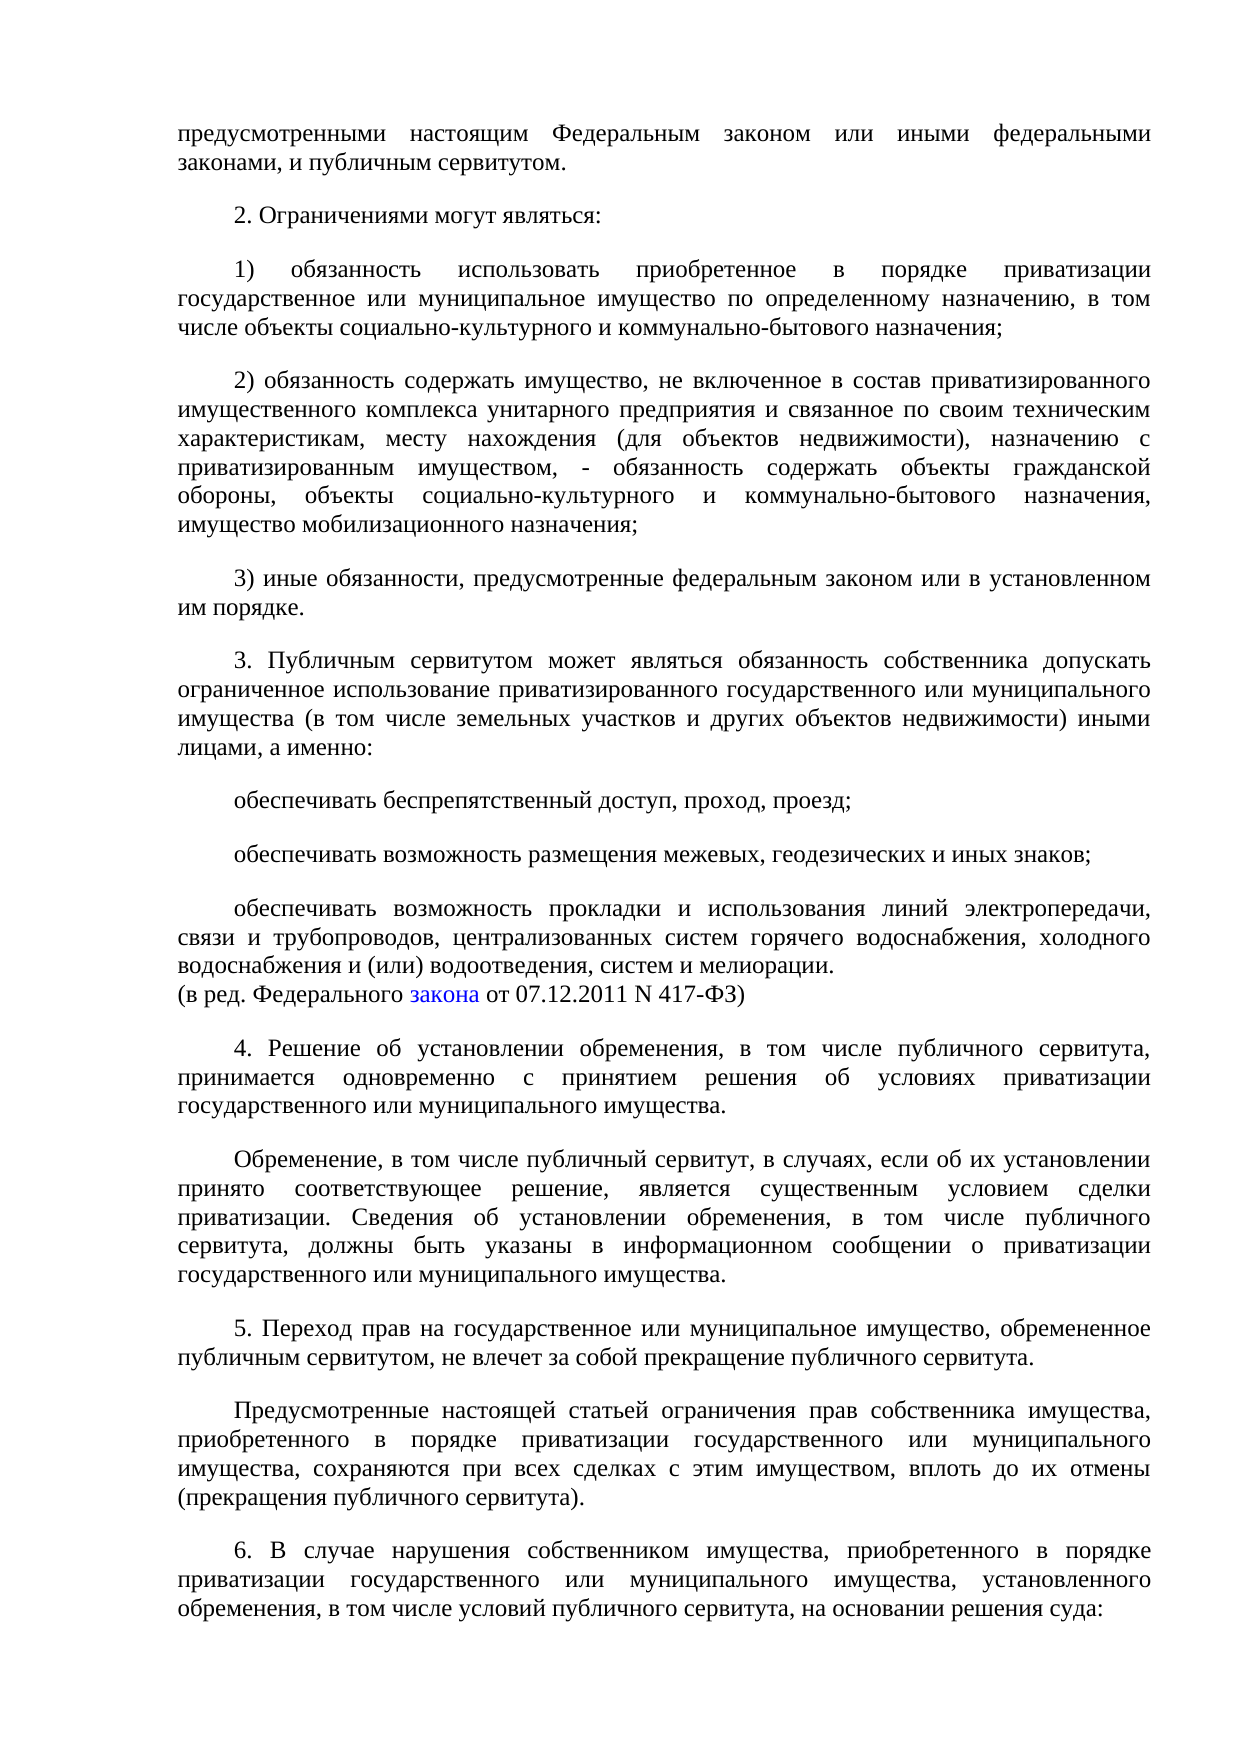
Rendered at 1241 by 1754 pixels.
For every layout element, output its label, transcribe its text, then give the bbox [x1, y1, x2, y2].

text 2) обязанность содержать имущество, не включенное в состав приватизированного имущественного комплекса унитарного предприятия и связанное по своим техническим характеристикам, месту нахождения (для объектов недвижимости), назначению с приватизированным имуществом, - обязанность содержать объекты гражданской обороны, объекты социально-культурного и коммунально-бытового назначения, имущество мобилизационного назначения; [177, 366, 1152, 538]
text 3. Публичным сервитутом может являться обязанность собственника допускать ограниченное использование приватизированного государственного или муниципального имущества (в том числе земельных участков и других объектов недвижимости) иными лицами, а именно: [177, 646, 1152, 761]
text 6. В случае нарушения собственником имущества, приобретенного в порядке приватизации государственного или муниципального имущества, установленного обременения, в том числе условий публичного сервитута, на основании решения суда: [177, 1536, 1152, 1622]
text обеспечивать беспрепятственный доступ, проход, проезд; [177, 786, 1152, 814]
text обеспечивать возможность прокладки и использования линий электропередачи, связи и трубопроводов, централизованных систем горячего водоснабжения, холодного водоснабжения и (или) водоотведения, систем и мелиорации. [177, 893, 1152, 979]
text 4. Решение об установлении обременения, в том числе публичного сервитута, принимается одновременно с принятием решения об условиях приватизации государственного или муниципального имущества. [177, 1033, 1152, 1119]
text 3) иные обязанности, предусмотренные федеральным законом или в установленном им порядке. [177, 563, 1152, 621]
text 2. Ограничениями могут являться: [177, 201, 1152, 229]
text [177, 118, 1152, 176]
text Обременение, в том числе публичный сервитут, в случаях, если об их установлении принято соответствующее решение, является существенным условием сделки приватизации. Сведения об установлении обременения, в том числе публичного сервитута, должны быть указаны в информационном сообщении о приватизации государственного или муниципального имущества. [177, 1144, 1152, 1288]
text Предусмотренные настоящей статьей ограничения прав собственника имущества, приобретенного в порядке приватизации государственного или муниципального имущества, сохраняются при всех сделках с этим имуществом, вплоть до их отмены (прекращения публичного сервитута). [177, 1396, 1152, 1511]
text 1) обязанность использовать приобретенное в порядке приватизации государственное или муниципальное имущество по определенному назначению, в том числе объекты социально-культурного и коммунально-бытового назначения; [177, 254, 1152, 341]
text (в ред. Федерального закона от 07.12.2011 N 417-ФЗ) [177, 979, 1152, 1008]
text 5. Переход прав на государственное или муниципальное имущество, обремененное публичным сервитутом, не влечет за собой прекращение публичного сервитута. [177, 1313, 1152, 1371]
text обеспечивать возможность размещения межевых, геодезических и иных знаков; [177, 839, 1152, 868]
